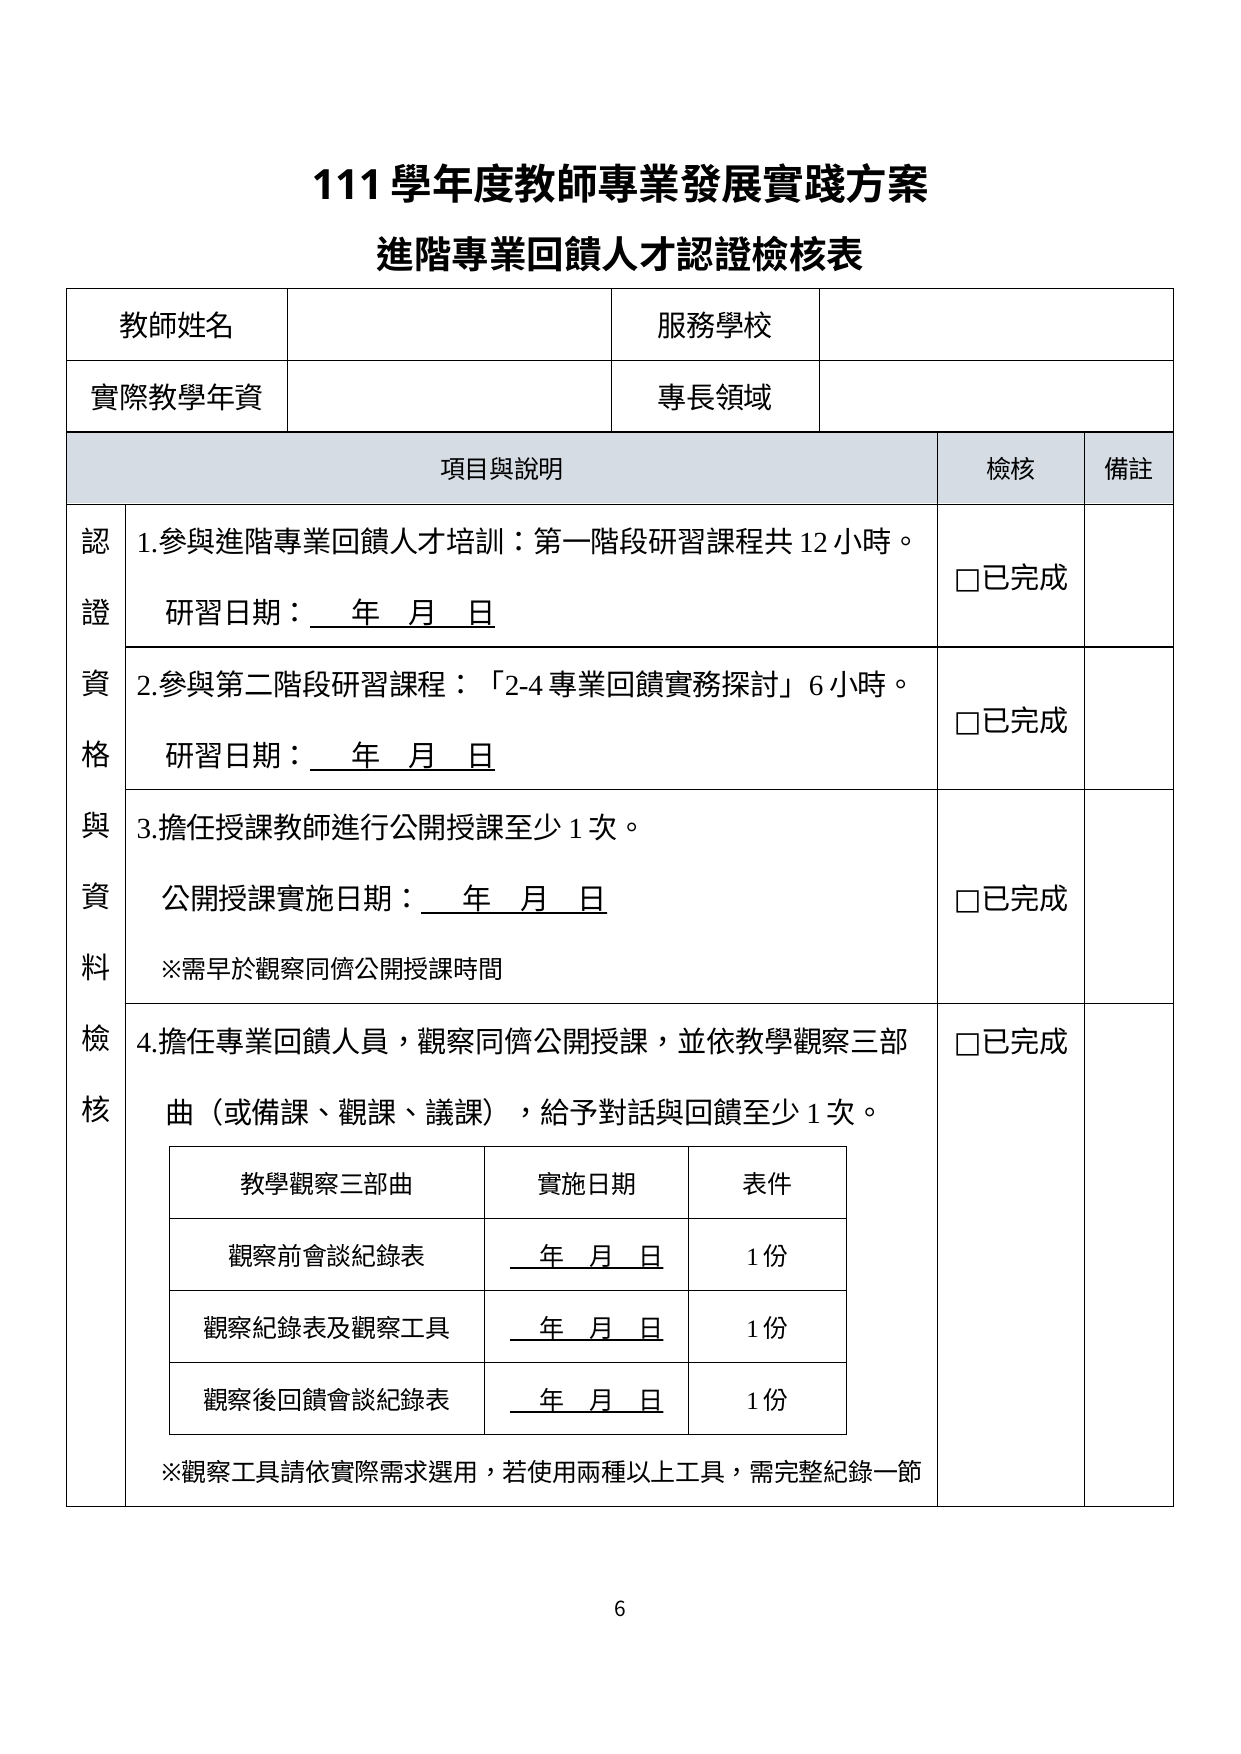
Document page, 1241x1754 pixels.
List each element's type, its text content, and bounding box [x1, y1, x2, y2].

table_cell [1085, 648, 1173, 789]
table_cell 認證資格 與資料檢核 [67, 505, 125, 1506]
text 111學年度教師專業發展實踐方案 [118, 146, 1122, 217]
table_cell [1085, 505, 1173, 646]
table_cell □已完成 [938, 790, 1084, 1003]
table_cell [1085, 790, 1173, 1003]
table_cell 檢核 [938, 433, 1084, 503]
table_cell 1.參與進階專業回饋人才培訓：第一階段研習課程共12小時。 研習日期： 年 月 日 [126, 505, 937, 646]
table_cell 3.擔任授課教師進行公開授課至少1次。 公開授課實施日期： 年 月 日 ※需早於觀察同儕公開授課時間 [126, 790, 937, 1003]
table_header 教師姓名 [67, 289, 287, 359]
table_cell 2.參與第二階段研習課程：「2-4專業回饋實務探討」6小時。 研習日期： 年 月 日 [126, 648, 937, 789]
table_header [288, 289, 611, 359]
table_cell □已完成 [938, 505, 1084, 646]
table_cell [126, 1004, 937, 1506]
table_cell □已完成 [938, 648, 1084, 789]
table_header 服務學校 [612, 289, 819, 359]
subtitle 進階專業回饋人才認證檢核表 [118, 217, 1122, 287]
table_cell [288, 361, 611, 431]
table_cell 備註 [1085, 433, 1173, 503]
table_cell [820, 361, 1173, 431]
table_cell 實際教學年資 [67, 361, 287, 431]
table_header [820, 289, 1173, 359]
table_cell 項目與說明 [67, 433, 937, 503]
table_cell 專長領域 [612, 361, 819, 431]
table_cell [1085, 1004, 1173, 1506]
table_cell □已完成 [938, 1004, 1084, 1506]
